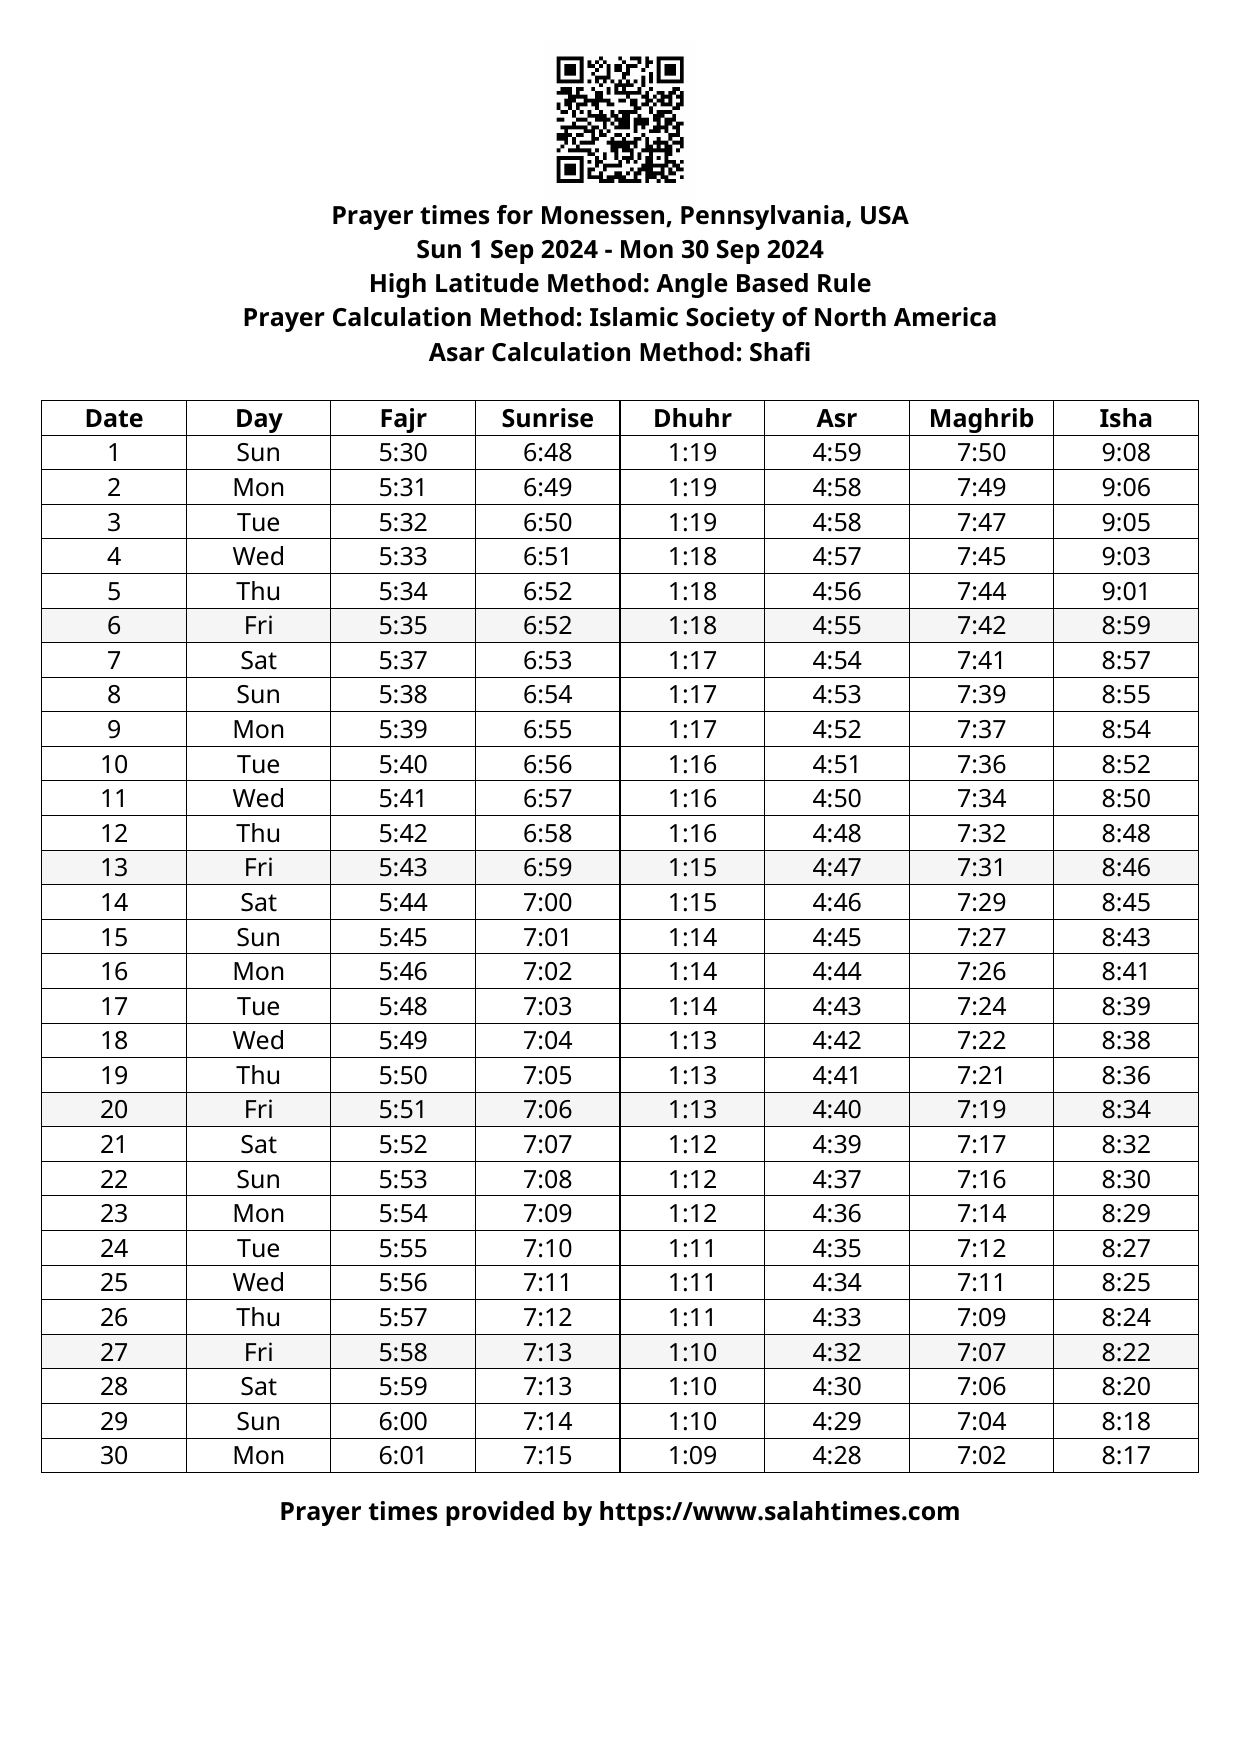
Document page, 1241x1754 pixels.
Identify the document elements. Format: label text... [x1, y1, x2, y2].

table_cell 1:10 [621, 1335, 764, 1368]
table_cell 7:11 [476, 1266, 619, 1299]
table_cell 7:10 [476, 1231, 619, 1264]
table_cell 6:54 [476, 678, 619, 711]
table_cell 1:14 [621, 920, 764, 953]
picture [542, 41, 699, 198]
table_cell 1:14 [621, 989, 764, 1022]
table_cell Wed [187, 1266, 330, 1299]
table_cell 6:53 [476, 643, 619, 677]
table_cell 4:55 [765, 609, 909, 642]
table_cell Mon [187, 712, 330, 746]
table_cell 14 [42, 885, 186, 919]
table_cell Mon [187, 1196, 330, 1230]
table_cell 5:35 [331, 609, 475, 642]
table_cell 8:46 [1054, 851, 1198, 884]
table_cell 7:37 [910, 712, 1053, 746]
table_cell 8:17 [1054, 1439, 1198, 1472]
table_cell 8:18 [1054, 1404, 1198, 1437]
table_cell 9:01 [1054, 574, 1198, 607]
table_cell Tue [187, 989, 330, 1022]
table_cell 4:58 [765, 470, 909, 504]
table_cell 1:14 [621, 954, 764, 988]
table_cell 4:44 [765, 954, 909, 988]
table_cell 8:36 [1054, 1058, 1198, 1092]
table_cell 8:29 [1054, 1196, 1198, 1230]
table_header Sunrise [476, 401, 619, 434]
table_cell 7:42 [910, 609, 1053, 642]
table_cell 1 [42, 436, 186, 469]
table_cell 5:40 [331, 747, 475, 780]
table_cell 8:59 [1054, 609, 1198, 642]
table_cell 27 [42, 1335, 186, 1368]
table_cell 7:36 [910, 747, 1053, 780]
table_cell 1:15 [621, 885, 764, 919]
table_cell 7:50 [910, 436, 1053, 469]
table_cell 2 [42, 470, 186, 504]
table_cell 5:37 [331, 643, 475, 677]
table_cell 9 [42, 712, 186, 746]
table_cell 4:50 [765, 781, 909, 815]
table_cell 4:47 [765, 851, 909, 884]
table_cell 1:13 [621, 1058, 764, 1092]
table_cell 5:51 [331, 1093, 475, 1126]
table_cell 7:02 [910, 1439, 1053, 1472]
table_cell 6:52 [476, 609, 619, 642]
table_cell 21 [42, 1127, 186, 1161]
table_cell 6:49 [476, 470, 619, 504]
table_cell 1:16 [621, 781, 764, 815]
table_cell Sat [187, 643, 330, 677]
table_cell 1:13 [621, 1093, 764, 1126]
table_cell 6:56 [476, 747, 619, 780]
table_cell 7:31 [910, 851, 1053, 884]
table_cell 5:33 [331, 539, 475, 573]
table_cell 4:57 [765, 539, 909, 573]
table_cell 7:08 [476, 1162, 619, 1195]
table_cell 4:58 [765, 505, 909, 538]
table_header Asr [765, 401, 909, 434]
table_cell 16 [42, 954, 186, 988]
table_cell 7:45 [910, 539, 1053, 573]
table_cell 8:45 [1054, 885, 1198, 919]
table_cell 7:32 [910, 816, 1053, 849]
table_cell 6:59 [476, 851, 619, 884]
table_cell Mon [187, 470, 330, 504]
table_cell 8 [42, 678, 186, 711]
table_cell 4:40 [765, 1093, 909, 1126]
table_cell 1:16 [621, 816, 764, 849]
table_cell 8:54 [1054, 712, 1198, 746]
table_cell 7:03 [476, 989, 619, 1022]
table_cell 5:50 [331, 1058, 475, 1092]
table_cell 7:12 [476, 1300, 619, 1334]
table_cell 4:28 [765, 1439, 909, 1472]
table_cell 6:00 [331, 1404, 475, 1437]
table_cell 8:25 [1054, 1266, 1198, 1299]
table_cell 4:36 [765, 1196, 909, 1230]
table_cell Thu [187, 1300, 330, 1334]
table_cell 8:20 [1054, 1369, 1198, 1403]
table_cell 7:29 [910, 885, 1053, 919]
table_cell 1:19 [621, 505, 764, 538]
text Asar Calculation Method: Shafi [42, 334, 1198, 368]
table_cell 7:06 [476, 1093, 619, 1126]
table_cell 1:12 [621, 1196, 764, 1230]
table_cell 7:22 [910, 1024, 1053, 1057]
table_cell 4:35 [765, 1231, 909, 1264]
table_cell 13 [42, 851, 186, 884]
table_cell 7:14 [476, 1404, 619, 1437]
table_cell 1:19 [621, 436, 764, 469]
table_cell 8:41 [1054, 954, 1198, 988]
table_cell Thu [187, 574, 330, 607]
table_cell 7:21 [910, 1058, 1053, 1092]
table_cell 8:43 [1054, 920, 1198, 953]
table_cell 4:54 [765, 643, 909, 677]
table_cell Sun [187, 1404, 330, 1437]
table_header Fajr [331, 401, 475, 434]
table_cell 4:34 [765, 1266, 909, 1299]
table_cell 7:47 [910, 505, 1053, 538]
table_cell 7:06 [910, 1369, 1053, 1403]
table_cell 7:04 [910, 1404, 1053, 1437]
table_header Date [42, 401, 186, 434]
table_cell 1:15 [621, 851, 764, 884]
table_cell Mon [187, 954, 330, 988]
table_header Dhuhr [621, 401, 764, 434]
table_cell 6:55 [476, 712, 619, 746]
table_cell Thu [187, 816, 330, 849]
table_cell 1:17 [621, 712, 764, 746]
table_cell 8:50 [1054, 781, 1198, 815]
table_cell 1:17 [621, 643, 764, 677]
table_cell 5:48 [331, 989, 475, 1022]
table_cell 6 [42, 609, 186, 642]
text Sun 1 Sep 2024 - Mon 30 Sep 2024 [42, 232, 1198, 266]
table_cell 17 [42, 989, 186, 1022]
table_cell 4:32 [765, 1335, 909, 1368]
table_cell 5:39 [331, 712, 475, 746]
table_cell 4:53 [765, 678, 909, 711]
table_cell 4:46 [765, 885, 909, 919]
table_cell 7:39 [910, 678, 1053, 711]
table_cell 5:43 [331, 851, 475, 884]
table_cell 5:44 [331, 885, 475, 919]
table_cell 30 [42, 1439, 186, 1472]
table_cell 7:24 [910, 989, 1053, 1022]
table_cell 28 [42, 1369, 186, 1403]
table_cell 8:48 [1054, 816, 1198, 849]
table_cell Fri [187, 1093, 330, 1126]
table_cell 1:11 [621, 1266, 764, 1299]
table_cell 5:42 [331, 816, 475, 849]
table_cell Mon [187, 1439, 330, 1472]
table_cell 6:51 [476, 539, 619, 573]
table_cell 8:57 [1054, 643, 1198, 677]
table_cell 1:12 [621, 1127, 764, 1161]
table_cell 1:10 [621, 1369, 764, 1403]
table_cell 4:41 [765, 1058, 909, 1092]
table_cell 4:52 [765, 712, 909, 746]
table_cell 5:34 [331, 574, 475, 607]
table_cell 12 [42, 816, 186, 849]
table_cell 9:05 [1054, 505, 1198, 538]
text Prayer times for Monessen, Pennsylvania, USA [42, 198, 1198, 232]
table_cell 8:38 [1054, 1024, 1198, 1057]
table_cell 1:16 [621, 747, 764, 780]
table_cell 7:02 [476, 954, 619, 988]
table_cell 5:49 [331, 1024, 475, 1057]
table_cell 1:18 [621, 609, 764, 642]
table_cell 5:54 [331, 1196, 475, 1230]
table_cell 7:11 [910, 1266, 1053, 1299]
table_cell Sat [187, 1369, 330, 1403]
table_cell 9:06 [1054, 470, 1198, 504]
table_cell 1:19 [621, 470, 764, 504]
table_cell 1:09 [621, 1439, 764, 1472]
table_cell 6:50 [476, 505, 619, 538]
table_cell 7:19 [910, 1093, 1053, 1126]
table_cell 7:17 [910, 1127, 1053, 1161]
table_cell 4:51 [765, 747, 909, 780]
table_cell 5:57 [331, 1300, 475, 1334]
table_cell 7:13 [476, 1335, 619, 1368]
table_cell Tue [187, 747, 330, 780]
table_cell 1:12 [621, 1162, 764, 1195]
table_cell 5:58 [331, 1335, 475, 1368]
table_cell 20 [42, 1093, 186, 1126]
table_header Isha [1054, 401, 1198, 434]
table_cell 8:27 [1054, 1231, 1198, 1264]
table_cell 6:48 [476, 436, 619, 469]
table_cell 9:03 [1054, 539, 1198, 573]
table_cell 1:11 [621, 1300, 764, 1334]
table_cell 5:31 [331, 470, 475, 504]
table_cell 5:56 [331, 1266, 475, 1299]
table_cell 4:48 [765, 816, 909, 849]
table_cell Sun [187, 920, 330, 953]
table_cell 8:24 [1054, 1300, 1198, 1334]
table_cell 7:26 [910, 954, 1053, 988]
table_cell 11 [42, 781, 186, 815]
table_cell Sun [187, 436, 330, 469]
table_cell 5:41 [331, 781, 475, 815]
table_cell 6:52 [476, 574, 619, 607]
table_cell 7:41 [910, 643, 1053, 677]
table_cell 5:32 [331, 505, 475, 538]
table_cell Fri [187, 851, 330, 884]
table_cell Wed [187, 781, 330, 815]
table_cell 7:04 [476, 1024, 619, 1057]
table_cell 7:05 [476, 1058, 619, 1092]
table_cell 19 [42, 1058, 186, 1092]
table_cell 4:42 [765, 1024, 909, 1057]
table_cell 4:56 [765, 574, 909, 607]
table_cell 5:55 [331, 1231, 475, 1264]
text Prayer Calculation Method: Islamic Society of North America [42, 300, 1198, 334]
table_cell 3 [42, 505, 186, 538]
table_cell 5 [42, 574, 186, 607]
table_cell 18 [42, 1024, 186, 1057]
table_cell 29 [42, 1404, 186, 1437]
table_cell 6:58 [476, 816, 619, 849]
table_cell 5:53 [331, 1162, 475, 1195]
table_cell 8:52 [1054, 747, 1198, 780]
table_cell Sat [187, 885, 330, 919]
table_cell 7 [42, 643, 186, 677]
text Prayer times provided by https://www.salahtimes.com [42, 1494, 1198, 1528]
table_cell 1:13 [621, 1024, 764, 1057]
table_cell 1:18 [621, 574, 764, 607]
table_cell 8:55 [1054, 678, 1198, 711]
table_cell Sun [187, 678, 330, 711]
table_cell 8:32 [1054, 1127, 1198, 1161]
table_cell Sun [187, 1162, 330, 1195]
table_cell 5:30 [331, 436, 475, 469]
table_cell 4:37 [765, 1162, 909, 1195]
table_cell Tue [187, 505, 330, 538]
table_cell 1:18 [621, 539, 764, 573]
table_cell 4:29 [765, 1404, 909, 1437]
table_cell 8:39 [1054, 989, 1198, 1022]
table_cell Thu [187, 1058, 330, 1092]
table_cell 9:08 [1054, 436, 1198, 469]
table_cell 7:01 [476, 920, 619, 953]
table_cell 7:49 [910, 470, 1053, 504]
table_cell 4:30 [765, 1369, 909, 1403]
table_cell 10 [42, 747, 186, 780]
table_cell 7:44 [910, 574, 1053, 607]
table_cell 6:57 [476, 781, 619, 815]
table_cell 5:59 [331, 1369, 475, 1403]
table_cell 5:46 [331, 954, 475, 988]
table_cell 1:10 [621, 1404, 764, 1437]
table_cell Tue [187, 1231, 330, 1264]
table_cell Fri [187, 1335, 330, 1368]
table_cell 5:52 [331, 1127, 475, 1161]
table_cell 4:39 [765, 1127, 909, 1161]
table_cell 4:43 [765, 989, 909, 1022]
table_cell 6:01 [331, 1439, 475, 1472]
table_cell 8:30 [1054, 1162, 1198, 1195]
table_cell 7:27 [910, 920, 1053, 953]
table_cell Wed [187, 539, 330, 573]
table_cell 7:14 [910, 1196, 1053, 1230]
table_cell 5:45 [331, 920, 475, 953]
table_cell 7:07 [476, 1127, 619, 1161]
table_cell Sat [187, 1127, 330, 1161]
table_cell 23 [42, 1196, 186, 1230]
table_cell 8:22 [1054, 1335, 1198, 1368]
table_header Maghrib [910, 401, 1053, 434]
table_cell 4:45 [765, 920, 909, 953]
table_cell 22 [42, 1162, 186, 1195]
table_cell 1:11 [621, 1231, 764, 1264]
table_cell 4:33 [765, 1300, 909, 1334]
table_cell 7:07 [910, 1335, 1053, 1368]
table_cell 7:13 [476, 1369, 619, 1403]
table_cell 7:34 [910, 781, 1053, 815]
table_cell 7:16 [910, 1162, 1053, 1195]
table_cell 26 [42, 1300, 186, 1334]
table_cell 4:59 [765, 436, 909, 469]
table_cell Fri [187, 609, 330, 642]
table_cell 7:15 [476, 1439, 619, 1472]
table_cell 7:12 [910, 1231, 1053, 1264]
table_cell Wed [187, 1024, 330, 1057]
table_cell 25 [42, 1266, 186, 1299]
table_cell 7:00 [476, 885, 619, 919]
table_cell 8:34 [1054, 1093, 1198, 1126]
table_cell 24 [42, 1231, 186, 1264]
table_cell 5:38 [331, 678, 475, 711]
table_cell 1:17 [621, 678, 764, 711]
table_cell 15 [42, 920, 186, 953]
table_cell 7:09 [476, 1196, 619, 1230]
table_header Day [187, 401, 330, 434]
table_cell 7:09 [910, 1300, 1053, 1334]
table_cell 4 [42, 539, 186, 573]
text High Latitude Method: Angle Based Rule [42, 266, 1198, 300]
